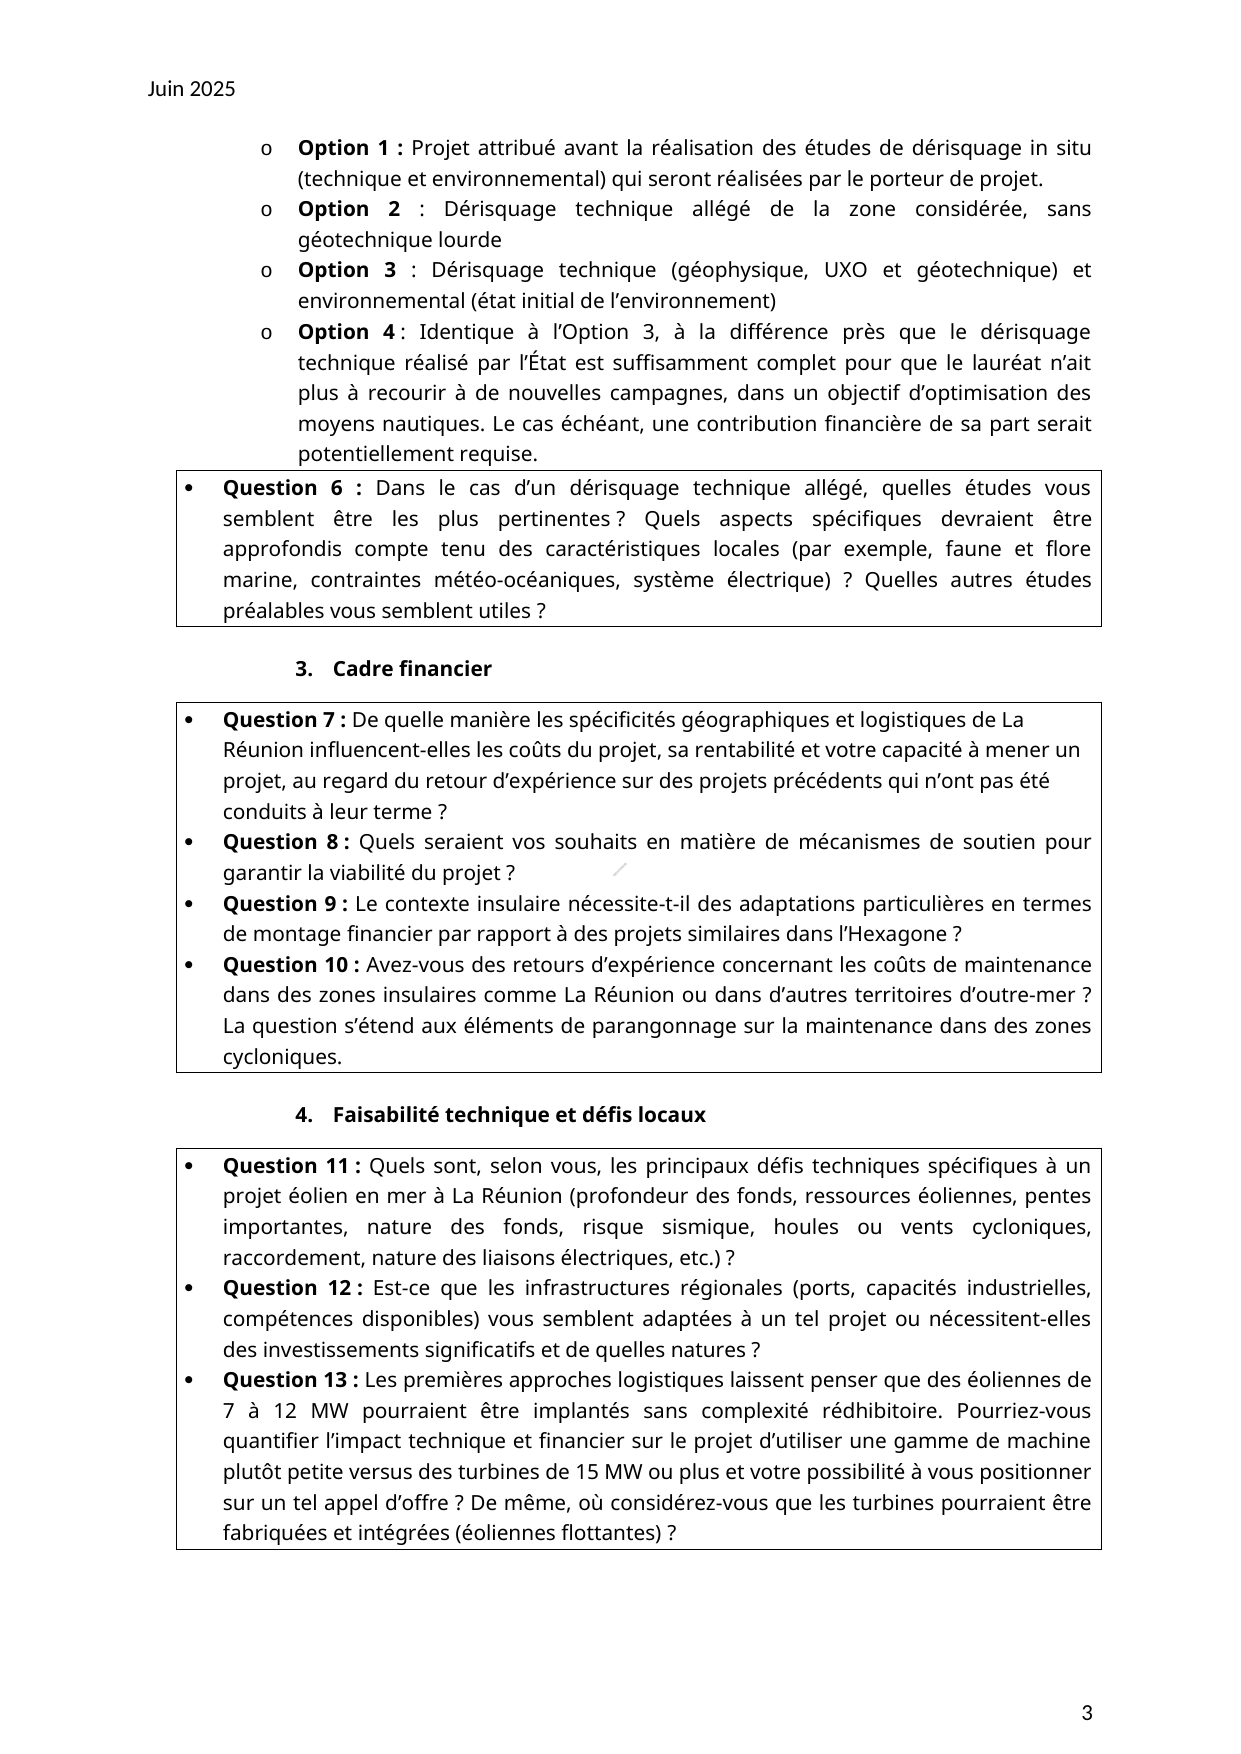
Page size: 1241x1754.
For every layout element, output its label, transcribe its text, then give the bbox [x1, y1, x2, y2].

list Question 9 : Le contexte insulaire nécessite-t-il des adaptations particulières en termes de montage financier par rapport à des projets similaires dans l’Hexagone ? [177, 886, 1101, 947]
list Option 4 : Identique à l’Option 3, à la différence près que le dérisquage technique réalisé par l’État est suffisamment complet pour que le lauréat n’ait plus à recourir à de nouvelles campagnes, dans un objectif d’optimisation des moyens nautiques. Le cas échéant, une contribution financière de sa part serait potentiellement requise. [260, 317, 1093, 468]
list Question 7 : De quelle manière les spécificités géographiques et logistiques de La Réunion influencent-elles les coûts du projet, sa rentabilité et votre capacité à mener un projet, au regard du retour d’expérience sur des projets précédents qui n’ont pas été conduits à leur terme ? [177, 703, 1101, 824]
list Question 11 : Quels sont, selon vous, les principaux défis techniques spécifiques à un projet éolien en mer à La Réunion (profondeur des fonds, ressources éoliennes, pentes importantes, nature des fonds, risque sismique, houles ou vents cycloniques, raccordement, nature des liaisons électriques, etc.) ? [177, 1149, 1101, 1270]
list Question 10 : Avez-vous des retours d’expérience concernant les coûts de maintenance dans des zones insulaires comme La Réunion ou dans d’autres territoires d’outre-mer ? La question s’étend aux éléments de parangonnage sur la maintenance dans des zones cycloniques. [177, 947, 1101, 1072]
text Faisabilité technique et défis locaux [295, 1101, 1093, 1129]
list Option 3 : Dérisquage technique (géophysique, UXO et géotechnique) et environnemental (état initial de l’environnement) [260, 256, 1093, 315]
list Question 12 : Est-ce que les infrastructures régionales (ports, capacités industrielles, compétences disponibles) vous semblent adaptées à un tel projet ou nécessitent-elles des investissements significatifs et de quelles natures ? [177, 1270, 1101, 1362]
list Question 13 : Les premières approches logistiques laissent penser que des éoliennes de 7 à 12 MW pourraient être implantés sans complexité rédhibitoire. Pourriez-vous quantifier l’impact technique et financier sur le projet d’utiliser une gamme de machine plutôt petite versus des turbines de 15 MW ou plus et votre possibilité à vous positionner sur un tel appel d’offre ? De même, où considérez-vous que les turbines pourraient être fabriquées et intégrées (éoliennes flottantes) ? [177, 1362, 1101, 1549]
list Option 2 : Dérisquage technique allégé de la zone considérée, sans géotechnique lourde [260, 194, 1093, 253]
list Option 1 : Projet attribué avant la réalisation des études de dérisquage in situ (technique et environnemental) qui seront réalisées par le porteur de projet. [260, 133, 1093, 192]
text Cadre financier [295, 654, 1093, 683]
list Question 8 : Quels seraient vos souhaits en matière de mécanismes de soutien pour garantir la viabilité du projet ? [177, 824, 1101, 886]
list Question 6 : Dans le cas d’un dérisquage technique allégé, quelles études vous semblent être les plus pertinentes ? Quels aspects spécifiques devraient être approfondis compte tenu des caractéristiques locales (par exemple, faune et flore marine, contraintes météo-océaniques, système électrique) ? Quelles autres études préalables vous semblent utiles ? [177, 471, 1101, 626]
